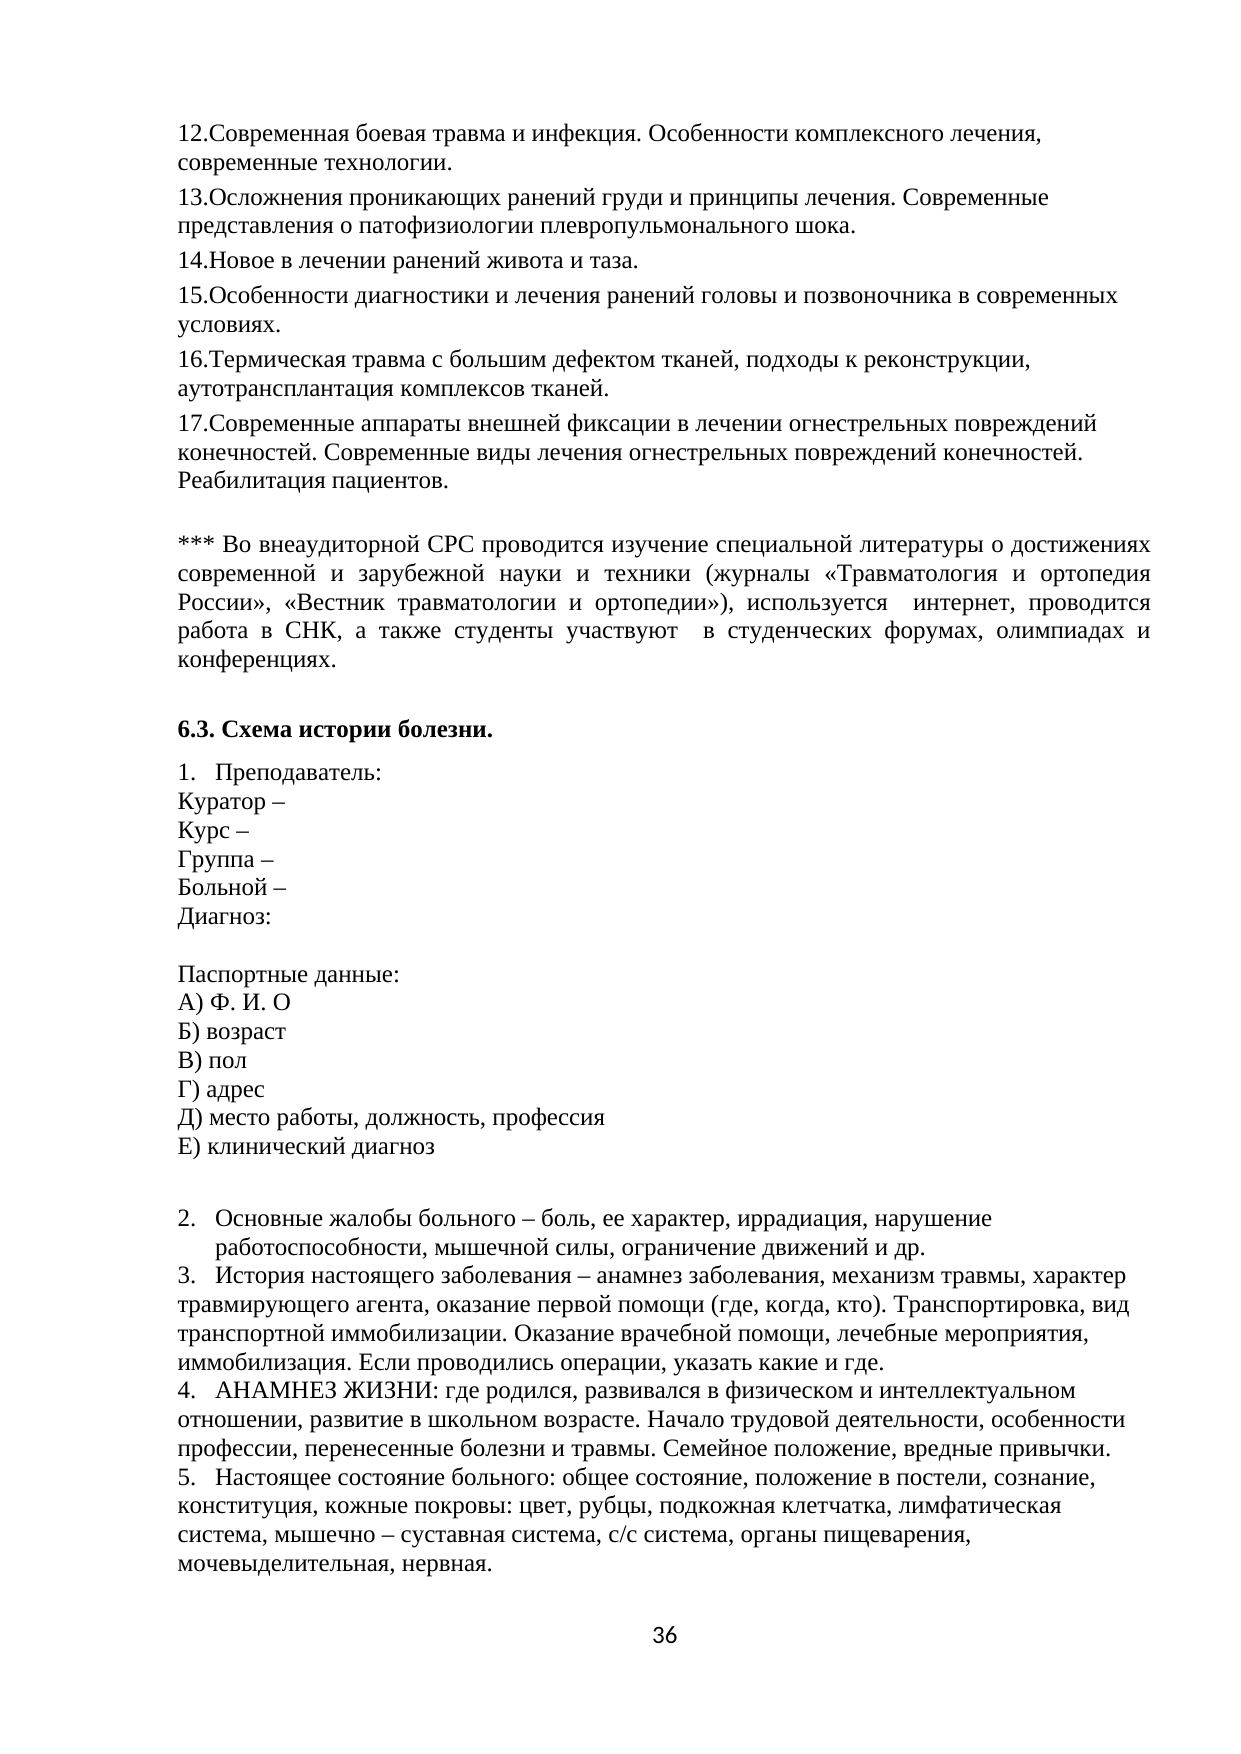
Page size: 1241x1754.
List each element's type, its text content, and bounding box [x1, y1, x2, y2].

text Группа – [177, 844, 1152, 872]
list Основные жалобы больного – боль, ее характер, иррадиация, нарушение работоспособности, мышечной силы, ограничение движений и др. [177, 1203, 1152, 1261]
text Б) возраст [177, 1016, 1152, 1045]
list Настоящее состояние больного: общее состояние, положение в постели, сознание, конституция, кожные покровы: цвет, рубцы, подкожная клетчатка, лимфатическая система, мышечно – суставная система, с/с система, органы пищеварения, мочевыделительная, нервная. [177, 1462, 1152, 1577]
title 6.3. Схема истории болезни. [177, 714, 1152, 743]
text Диагноз: [177, 901, 1152, 930]
list АНАМНЕЗ ЖИЗНИ: где родился, развивался в физическом и интеллектуальном отношении, развитие в школьном возрасте. Начало трудовой деятельности, особенности профессии, перенесенные болезни и травмы. Семейное положение, вредные привычки. [177, 1376, 1152, 1462]
text Г) адрес [177, 1074, 1152, 1102]
text 16.Термическая травма с большим дефектом тканей, подходы к реконструкции, аутотрансплантация комплексов тканей. [177, 344, 1152, 402]
text 17.Современные аппараты внешней фиксации в лечении огнестрельных повреждений конечностей. Современные виды лечения огнестрельных повреждений конечностей. Реабилитация пациентов. [177, 408, 1152, 494]
text В) пол [177, 1045, 1152, 1074]
text А) Ф. И. О [177, 987, 1152, 1016]
text Е) клинический диагноз [177, 1131, 1152, 1160]
list История настоящего заболевания – анамнез заболевания, механизм травмы, характер травмирующего агента, оказание первой помощи (где, когда, кто). Транспортировка, вид транспортной иммобилизации. Оказание врачебной помощи, лечебные мероприятия, иммобилизация. Если проводились операции, указать какие и где. [177, 1261, 1152, 1376]
text Паспортные данные: [177, 959, 1152, 987]
text 12.Современная боевая травма и инфекция. Особенности комплексного лечения, современные технологии. [177, 118, 1152, 176]
text Больной – [177, 872, 1152, 901]
list Преподаватель: [177, 757, 1152, 786]
text 15.Особенности диагностики и лечения ранений головы и позвоночника в современных условиях. [177, 281, 1152, 338]
text Курс – [177, 815, 1152, 844]
text 14.Новое в лечении ранений живота и таза. [177, 246, 1152, 274]
text Д) место работы, должность, профессия [177, 1102, 1152, 1131]
text Куратор – [177, 786, 1152, 815]
text *** Во внеаудиторной СРС проводится изучение специальной литературы о достижениях современной и зарубежной науки и техники (журналы «Травматология и ортопедия России», «Вестник травматологии и ортопедии»), используется интернет, проводится работа в СНК, а также студенты участвуют в студенческих форумах, олимпиадах и конференциях. [177, 529, 1152, 673]
text 13.Осложнения проникающих ранений груди и принципы лечения. Современные представления о патофизиологии плевропульмонального шока. [177, 182, 1152, 239]
